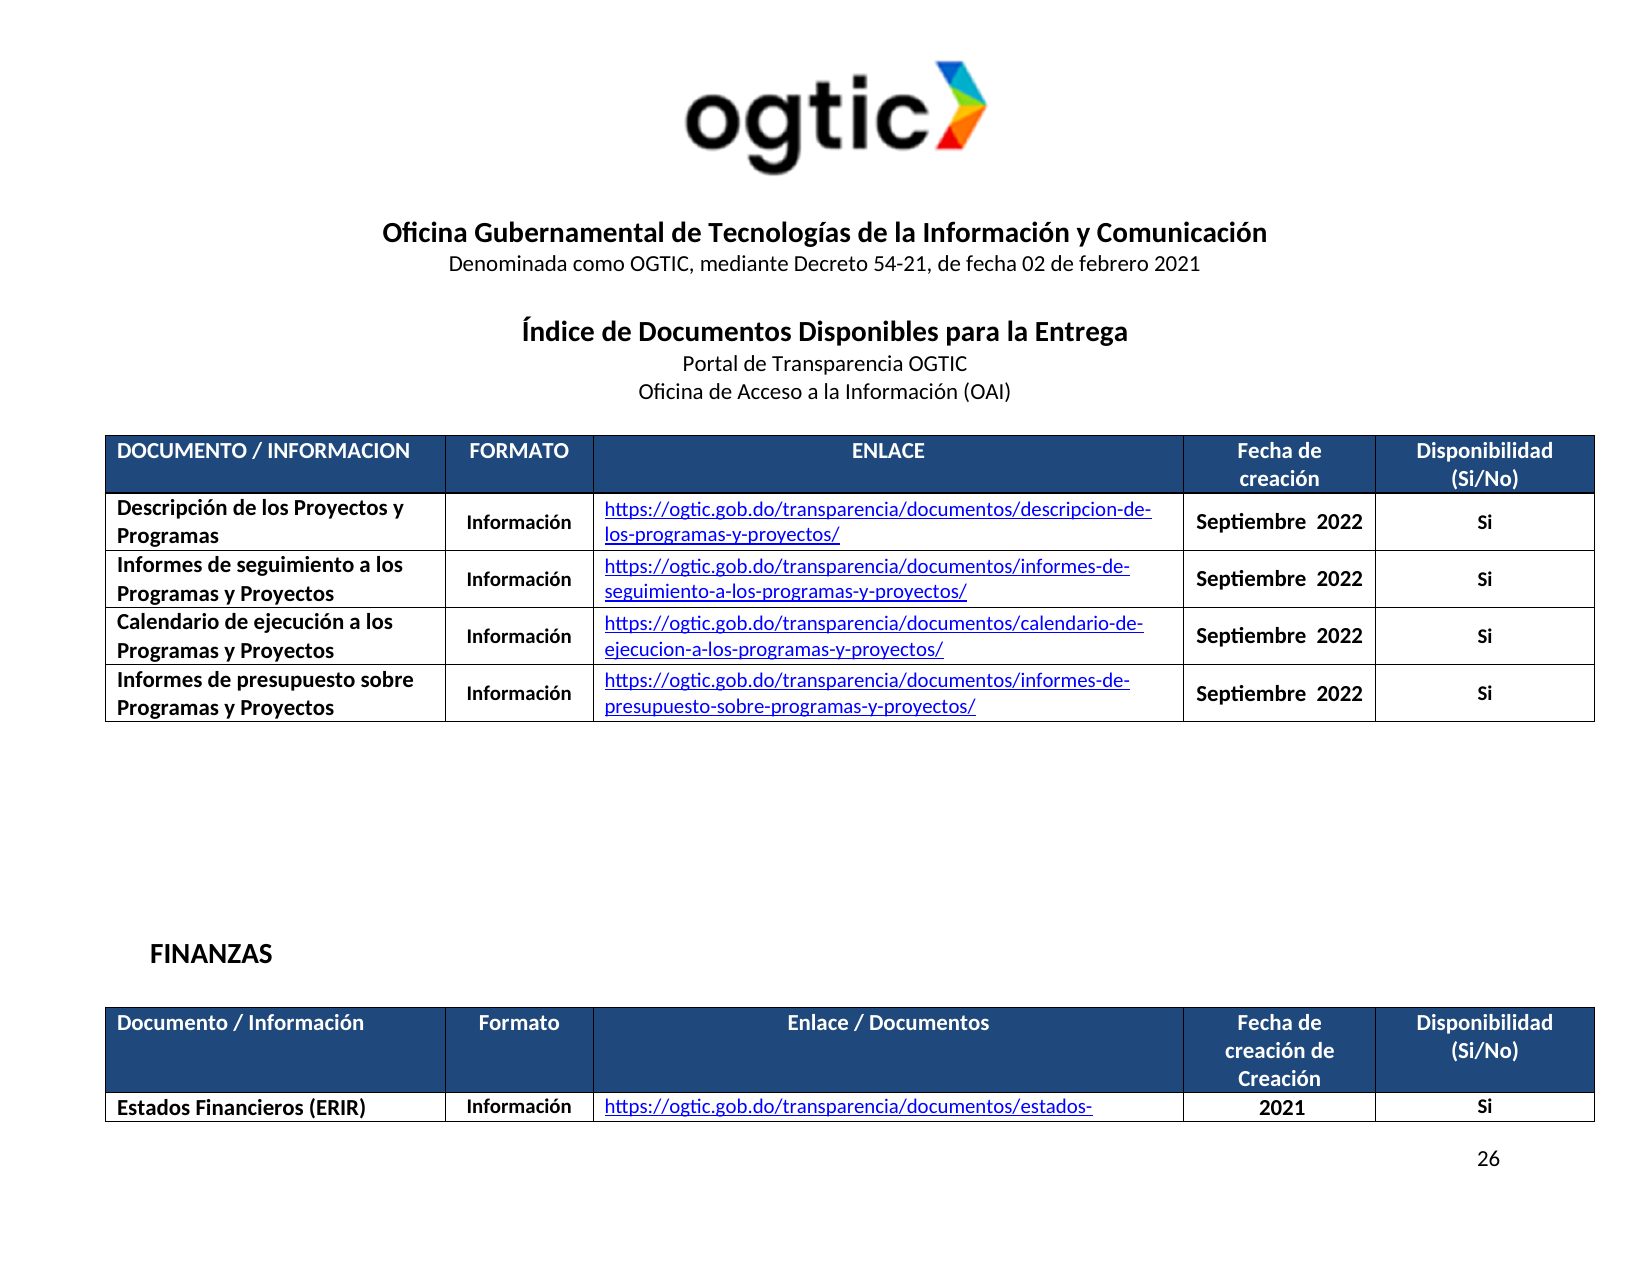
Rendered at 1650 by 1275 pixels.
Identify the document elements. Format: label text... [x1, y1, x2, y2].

table_cell Si [1376, 608, 1594, 664]
table_cell Septiembre 2022 [1184, 608, 1375, 664]
table_cell Informes de presupuesto sobre Programas y Proyectos [106, 665, 445, 721]
table_cell Si [1376, 551, 1594, 607]
table_header Enlace / Documentos [594, 1008, 1183, 1092]
table_header Documento / Información [106, 1008, 445, 1092]
table_header DOCUMENTO / INFORMACION [106, 436, 445, 492]
table_header Fecha de creación [1184, 436, 1375, 492]
table_cell https://ogtic.gob.do/transparencia/documentos/calendario-de-ejecucion-a-los-programas-y-proyectos/ [594, 608, 1183, 664]
table_cell 2021 [1184, 1093, 1375, 1121]
table_cell Informes de seguimiento a los Programas y Proyectos [106, 551, 445, 607]
table_cell Si [1376, 494, 1594, 549]
table_cell Septiembre 2022 [1184, 665, 1375, 721]
table_cell Estados Financieros (ERIR) [106, 1093, 445, 1121]
table_cell Información [446, 1093, 593, 1121]
table_header ENLACE [594, 436, 1183, 492]
picture [612, 29, 1038, 214]
table_cell Información [446, 608, 593, 664]
text FINANZAS [150, 936, 1500, 971]
table_cell Septiembre 2022 [1184, 551, 1375, 607]
table_cell https://ogtic.gob.do/transparencia/documentos/estados-financieros/ [594, 1093, 1183, 1121]
table_cell https://ogtic.gob.do/transparencia/documentos/informes-de-presupuesto-sobre-programas-y-proyectos/ [594, 665, 1183, 721]
table_cell Información [446, 551, 593, 607]
table_cell Calendario de ejecución a los Programas y Proyectos [106, 608, 445, 664]
table_header Fecha de creación de Creación [1184, 1008, 1375, 1092]
table_header Disponibilidad (Si/No) [1376, 1008, 1594, 1092]
table_header Disponibilidad (Si/No) [1376, 436, 1594, 492]
table_header FORMATO [446, 436, 593, 492]
table_header Formato [446, 1008, 593, 1092]
table_cell Si [1376, 1093, 1594, 1121]
table_cell Información [446, 494, 593, 549]
table_cell Si [1376, 665, 1594, 721]
table_cell https://ogtic.gob.do/transparencia/documentos/descripcion-de-los-programas-y-proyectos/ [594, 494, 1183, 549]
table_cell Información [446, 665, 593, 721]
table_cell https://ogtic.gob.do/transparencia/documentos/informes-de-seguimiento-a-los-programas-y-proyectos/ [594, 551, 1183, 607]
table_cell Descripción de los Proyectos y Programas [106, 494, 445, 549]
table_cell Septiembre 2022 [1184, 494, 1375, 549]
